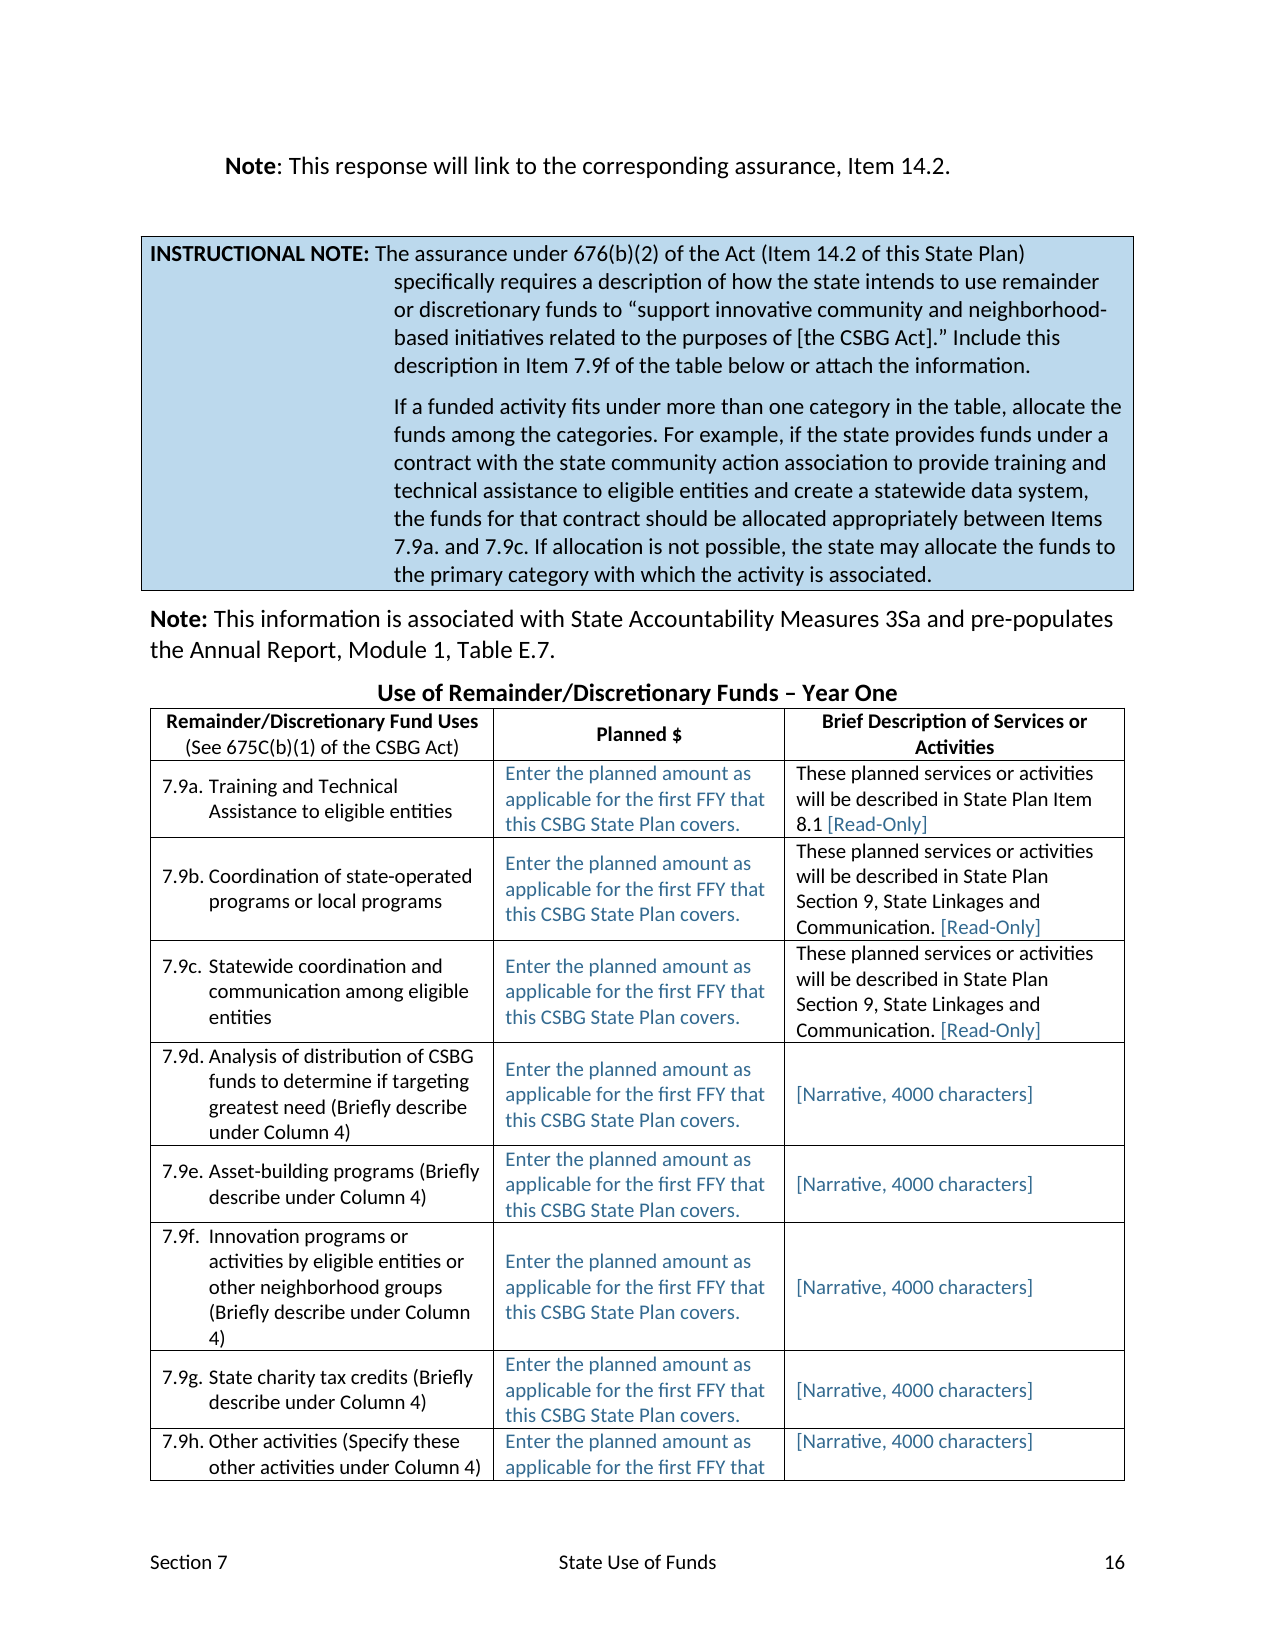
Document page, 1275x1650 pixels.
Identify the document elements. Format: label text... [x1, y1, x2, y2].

table_cell [Narrative, 4000 characters] [785, 1351, 1124, 1428]
text Note: This information is associated with State Accountability Measures 3Sa and pre-populates the Annual Report, Module 1, Table E.7. [150, 603, 1125, 664]
table_cell Enter the planned amount as applicable for the first FFY that this CSBG State Plan covers. [494, 1351, 784, 1428]
text Note: This response will link to the corresponding assurance, Item 14.2. [225, 150, 1125, 181]
text INSTRUCTIONAL NOTE: The assurance under 676(b)(2) of the Act (Item 14.2 of this State Plan) specifically requires a description of how the state intends to use remainder or discretionary funds to “support innovative community and neighborhood-based initiatives related to the purposes of [the CSBG Act].” Include this description in Item 7.9f of the table below or attach the information. [142, 237, 1133, 379]
table_cell [Narrative, 4000 characters] [785, 1146, 1124, 1222]
table_cell These planned services or activities will be described in State Plan Section 9, State Linkages and Communication. [Read-Only] [785, 941, 1124, 1042]
table_cell [Narrative, 4000 characters] [785, 1043, 1124, 1145]
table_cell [151, 1429, 493, 1479]
table_cell Enter the planned amount as applicable for the first FFY that this CSBG State Plan covers. [494, 838, 784, 939]
text Use of Remainder/Discretionary Funds – Year One [150, 677, 1125, 708]
table_cell Enter the planned amount as applicable for the first FFY that this CSBG State Plan covers. [494, 1146, 784, 1222]
table_cell Enter the planned amount as applicable for the first FFY that this CSBG State Plan covers. [494, 1223, 784, 1350]
text If a funded activity fits under more than one category in the table, allocate the funds among the categories. For example, if the state provides funds under a contract with the state community action association to provide training and technical assistance to eligible entities and create a statewide data system, the funds for that contract should be allocated appropriately between Items 7.9a. and 7.9c. If allocation is not possible, the state may allocate the funds to the primary category with which the activity is associated. [142, 389, 1133, 590]
table_cell These planned services or activities will be described in State Plan Section 9, State Linkages and Communication. [Read-Only] [785, 838, 1124, 939]
table_cell 7.9a. Training and Technical Assistance to eligible entities [151, 761, 493, 837]
table_cell 7.9d. Analysis of distribution of CSBG funds to determine if targeting greatest need (Briefly describe under Column 4) [151, 1043, 493, 1145]
table_cell These planned services or activities will be described in State Plan Item 8.1 [Read-Only] [785, 761, 1124, 837]
table_cell Enter the planned amount as applicable for the first FFY that this CSBG State Plan covers. [494, 1043, 784, 1145]
table_cell 7.9f. Innovation programs or activities by eligible entities or other neighborhood groups (Briefly describe under Column 4) [151, 1223, 493, 1350]
table_cell 7.9b. Coordination of state-operated programs or local programs [151, 838, 493, 939]
table_cell [Narrative, 4000 characters] [785, 1429, 1124, 1479]
table_cell 7.9c. Statewide coordination and communication among eligible entities [151, 941, 493, 1042]
table_cell 7.9e. Asset-building programs (Briefly describe under Column 4) [151, 1146, 493, 1222]
table_header Planned $ [494, 709, 784, 759]
table_cell Enter the planned amount as applicable for the first FFY that this CSBG State Plan covers. [494, 761, 784, 837]
table_cell [Narrative, 4000 characters] [785, 1223, 1124, 1350]
table_cell Enter the planned amount as applicable for the first FFY that this CSBG State Plan covers. [494, 941, 784, 1042]
table_header Brief Description of Services or Activities [785, 709, 1124, 759]
table_cell 7.9g. State charity tax credits (Briefly describe under Column 4) [151, 1351, 493, 1428]
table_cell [494, 1429, 784, 1479]
table_header Remainder/Discretionary Fund Uses (See 675C(b)(1) of the CSBG Act) [151, 709, 493, 759]
